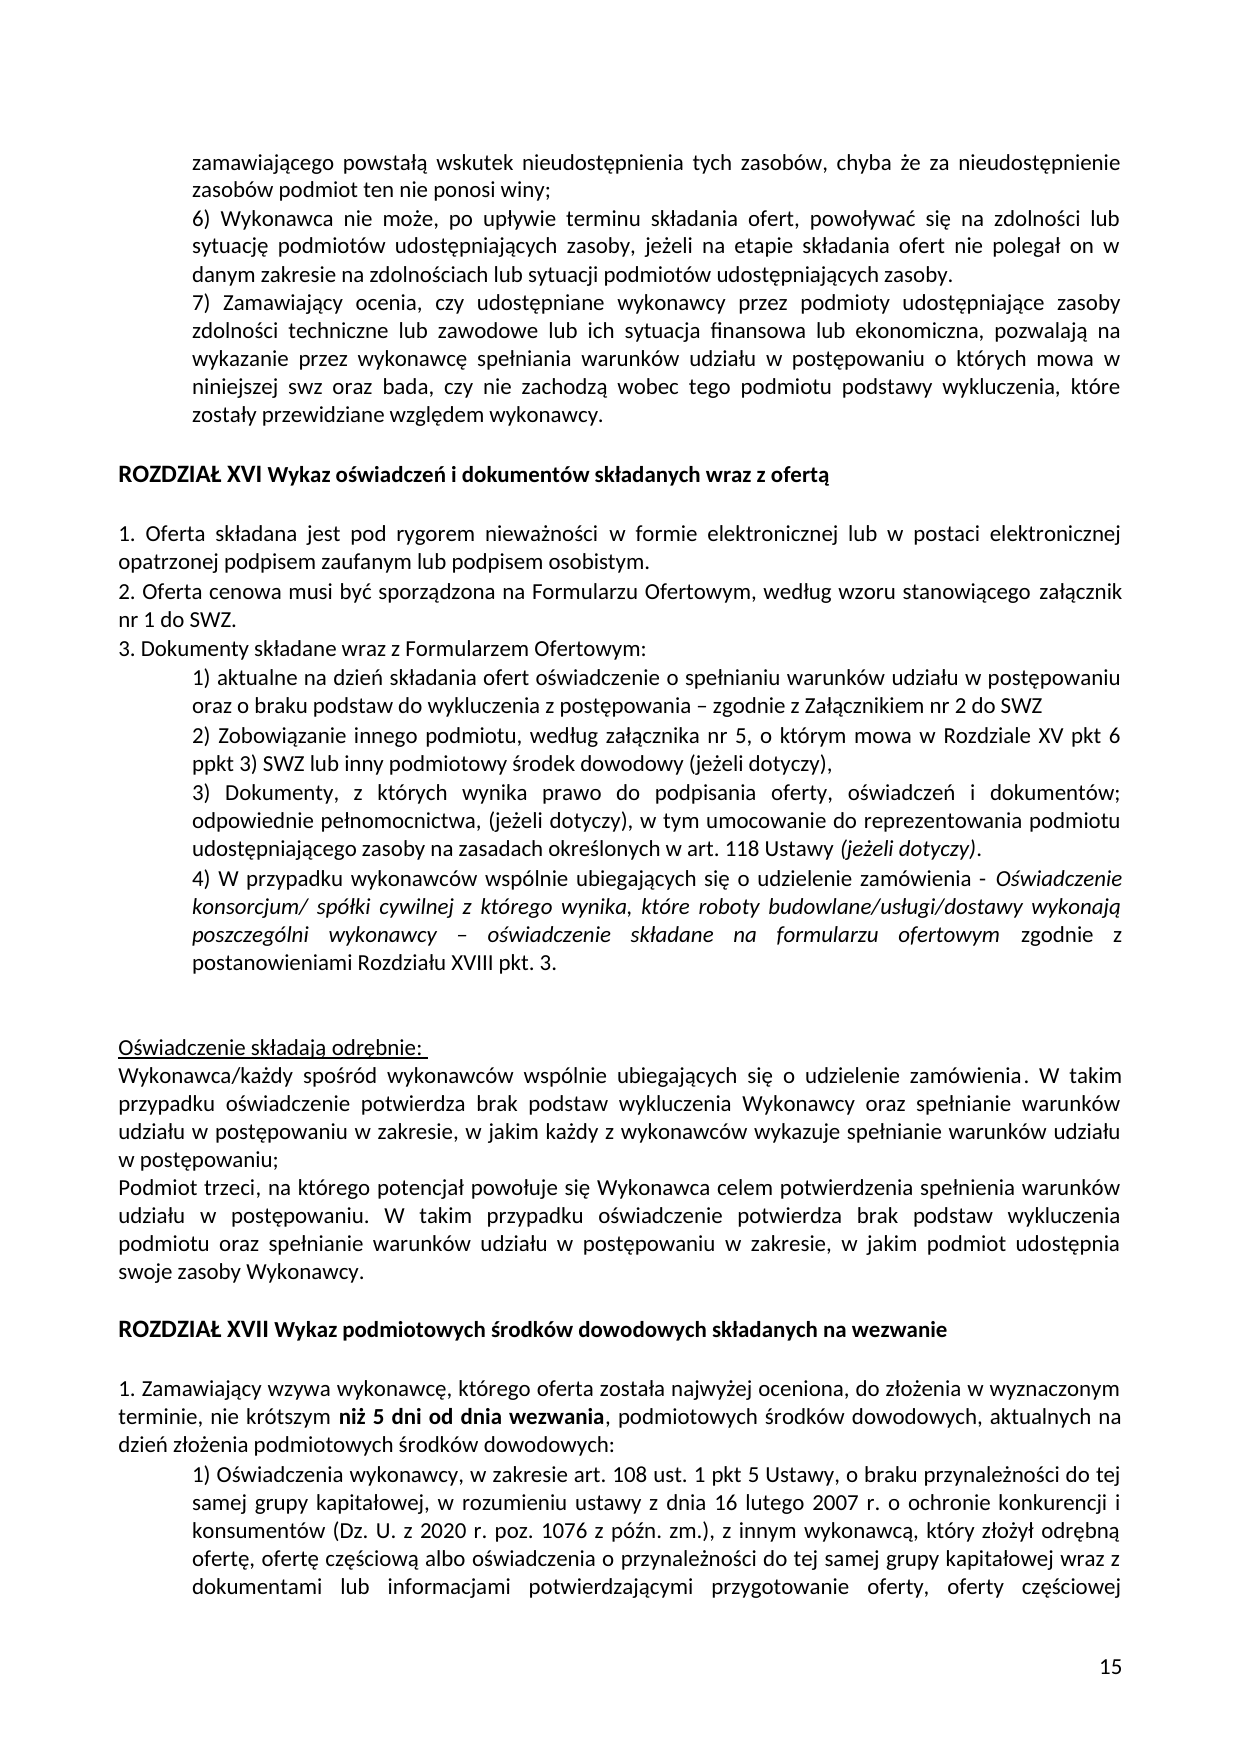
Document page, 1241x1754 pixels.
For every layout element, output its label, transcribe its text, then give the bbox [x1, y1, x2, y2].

text 1) aktualne na dzień składania ofert oświadczenie o spełnianiu warunków udziału w postępowaniu oraz o braku podstaw do wykluczenia z postępowania – zgodnie z Załącznikiem nr 2 do SWZ [192, 663, 1122, 719]
text 6) Wykonawca nie może, po upływie terminu składania ofert, powoływać się na zdolności lub sytuację podmiotów udostępniających zasoby, jeżeli na etapie składania ofert nie polegał on w danym zakresie na zdolnościach lub sytuacji podmiotów udostępniających zasoby. [192, 204, 1122, 288]
text Oświadczenie składają odrębnie: [118, 1033, 1122, 1061]
text ROZDZIAŁ XVII Wykaz podmiotowych środków dowodowych składanych na wezwanie [118, 1313, 1122, 1344]
text 1. Zamawiający wzywa wykonawcę, którego oferta została najwyżej oceniona, do złożenia w wyznaczonym terminie, nie krótszym niż 5 dni od dnia wezwania, podmiotowych środków dowodowych, aktualnych na dzień złożenia podmiotowych środków dowodowych: [118, 1374, 1122, 1458]
text Podmiot trzeci, na którego potencjał powołuje się Wykonawca celem potwierdzenia spełnienia warunków udziału w postępowaniu. W takim przypadku oświadczenie potwierdza brak podstaw wykluczenia podmiotu oraz spełnianie warunków udziału w postępowaniu w zakresie, w jakim podmiot udostępnia swoje zasoby Wykonawcy. [118, 1173, 1122, 1285]
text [192, 1460, 1122, 1600]
text 2. Oferta cenowa musi być sporządzona na Formularzu Ofertowym, według wzoru stanowiącego załącznik nr 1 do SWZ. [118, 577, 1122, 633]
text 3) Dokumenty, z których wynika prawo do podpisania oferty, oświadczeń i dokumentów; odpowiednie pełnomocnictwa, (jeżeli dotyczy), w tym umocowanie do reprezentowania podmiotu udostępniającego zasoby na zasadach określonych w art. 118 Ustawy (jeżeli dotyczy). [192, 778, 1122, 862]
text ROZDZIAŁ XVI Wykaz oświadczeń i dokumentów składanych wraz z ofertą [118, 458, 1122, 489]
text Wykonawca/każdy spośród wykonawców wspólnie ubiegających się o udzielenie zamówienia. W takim przypadku oświadczenie potwierdza brak podstaw wykluczenia Wykonawcy oraz spełnianie warunków udziału w postępowaniu w zakresie, w jakim każdy z wykonawców wykazuje spełnianie warunków udziału w postępowaniu; [118, 1061, 1122, 1173]
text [192, 148, 1122, 204]
text 1. Oferta składana jest pod rygorem nieważności w formie elektronicznej lub w postaci elektronicznej opatrzonej podpisem zaufanym lub podpisem osobistym. [118, 519, 1122, 575]
text 2) Zobowiązanie innego podmiotu, według załącznika nr 5, o którym mowa w Rozdziale XV pkt 6 ppkt 3) SWZ lub inny podmiotowy środek dowodowy (jeżeli dotyczy), [192, 721, 1122, 777]
text 3. Dokumenty składane wraz z Formularzem Ofertowym: [118, 634, 1122, 662]
text 4) W przypadku wykonawców wspólnie ubiegających się o udzielenie zamówienia - Oświadczenie konsorcjum/ spółki cywilnej z którego wynika, które roboty budowlane/usługi/dostawy wykonają poszczególni wykonawcy – oświadczenie składane na formularzu ofertowym zgodnie z postanowieniami Rozdziału XVIII pkt. 3. [192, 864, 1122, 976]
text 7) Zamawiający ocenia, czy udostępniane wykonawcy przez podmioty udostępniające zasoby zdolności techniczne lub zawodowe lub ich sytuacja finansowa lub ekonomiczna, pozwalają na wykazanie przez wykonawcę spełniania warunków udziału w postępowaniu o których mowa w niniejszej swz oraz bada, czy nie zachodzą wobec tego podmiotu podstawy wykluczenia, które zostały przewidziane względem wykonawcy. [192, 288, 1122, 428]
